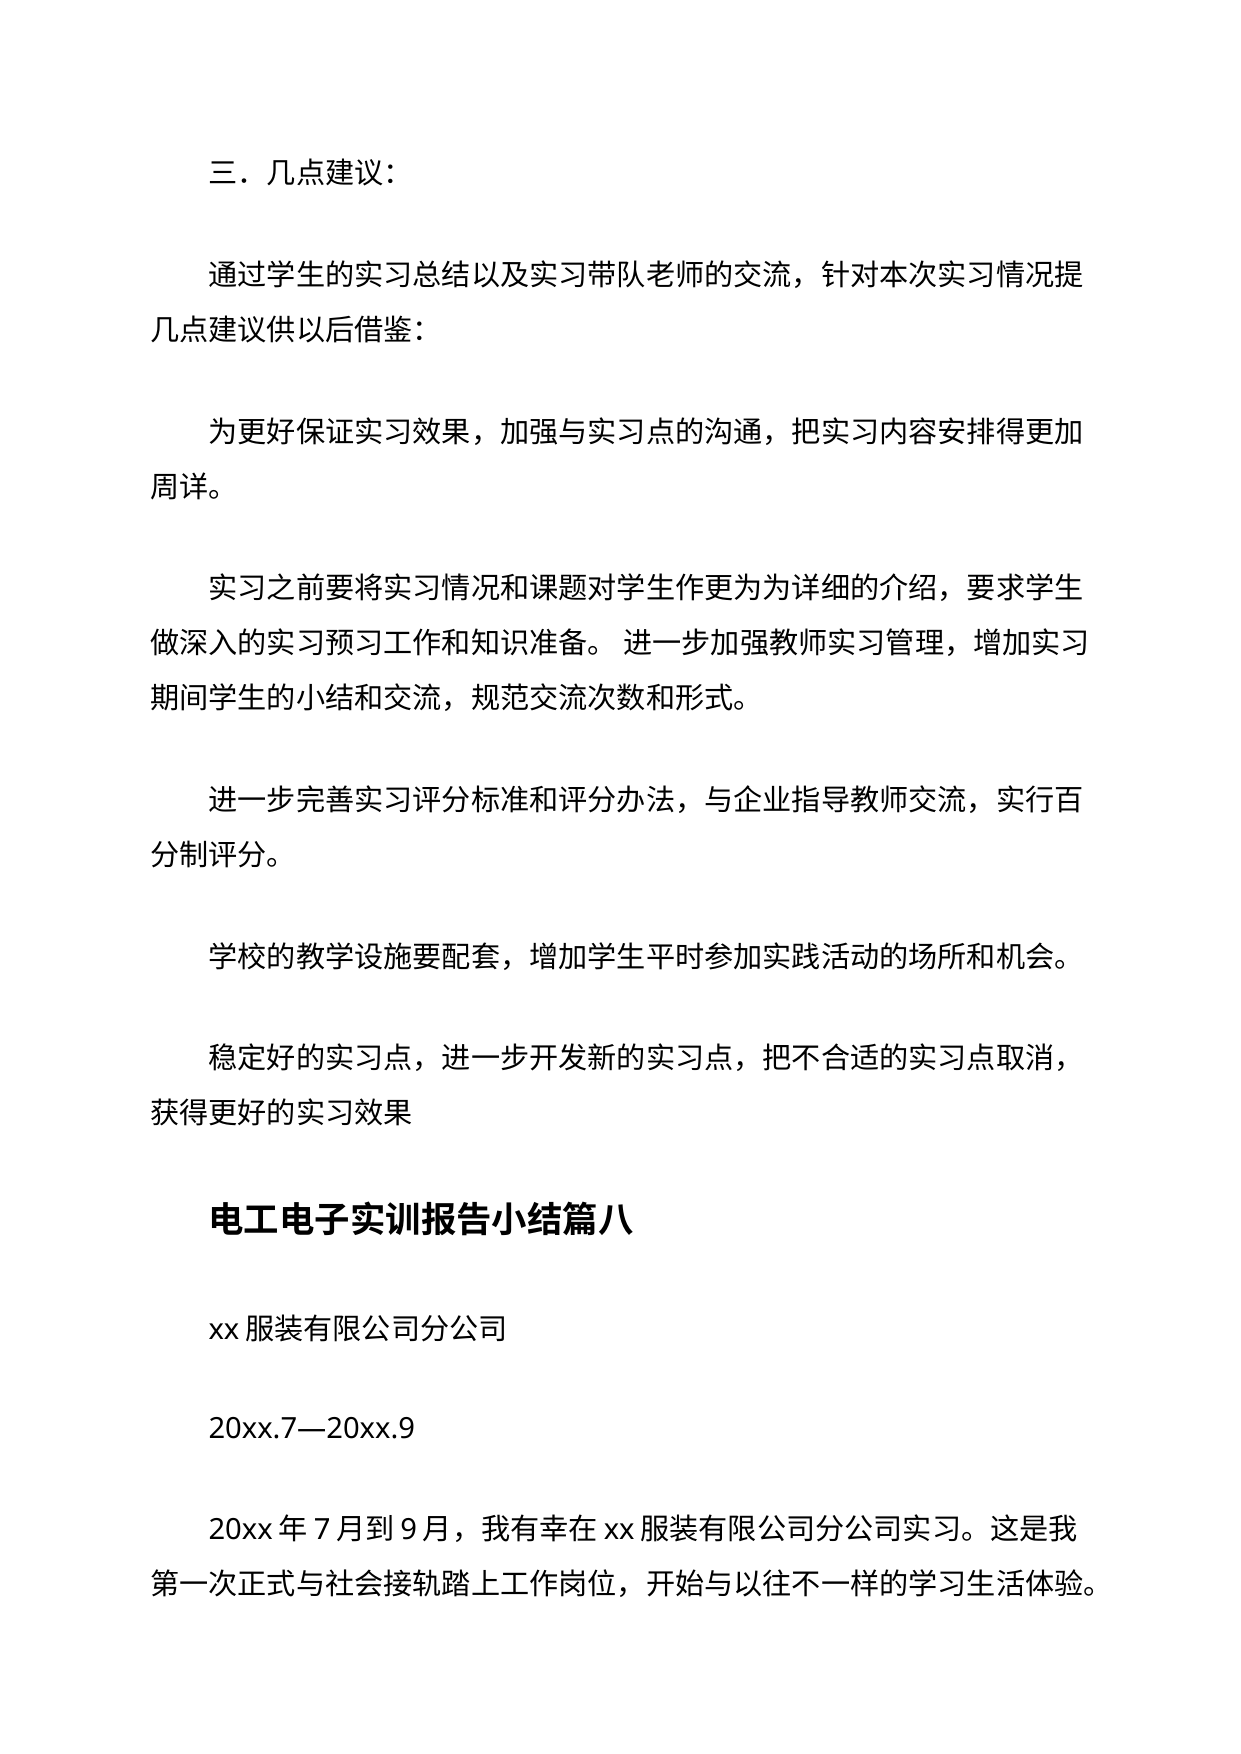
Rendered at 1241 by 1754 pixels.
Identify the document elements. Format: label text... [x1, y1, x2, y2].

text xx服装有限公司分公司 [150, 1305, 1090, 1348]
text 20xx年7月到9月，我有幸在xx服装有限公司分公司实习。这是我第一次正式与社会接轨踏上工作岗位，开始与以往不一样的学习生活体验。 [150, 1506, 1090, 1603]
text 实习之前要将实习情况和课题对学生作更为为详细的介绍，要求学生做深入的实习预习工作和知识准备。 进一步加强教师实习管理，增加实习期间学生的小结和交流，规范交流次数和形式。 [150, 565, 1090, 717]
text 为更好保证实习效果，加强与实习点的沟通，把实习内容安排得更加周详。 [150, 408, 1090, 506]
text 通过学生的实习总结以及实习带队老师的交流，针对本次实习情况提几点建议供以后借鉴： [150, 252, 1090, 349]
text 学校的教学设施要配套，增加学生平时参加实践活动的场所和机会。 [150, 933, 1090, 976]
text 20xx.7—20xx.9 [150, 1407, 1090, 1447]
text 三．几点建议： [150, 150, 1090, 192]
text 电工电子实训报告小结篇八 [150, 1192, 1090, 1243]
text 进一步完善实习评分标准和评分办法，与企业指导教师交流，实行百分制评分。 [150, 777, 1090, 874]
text 稳定好的实习点，进一步开发新的实习点，把不合适的实习点取消，获得更好的实习效果 [150, 1035, 1090, 1132]
